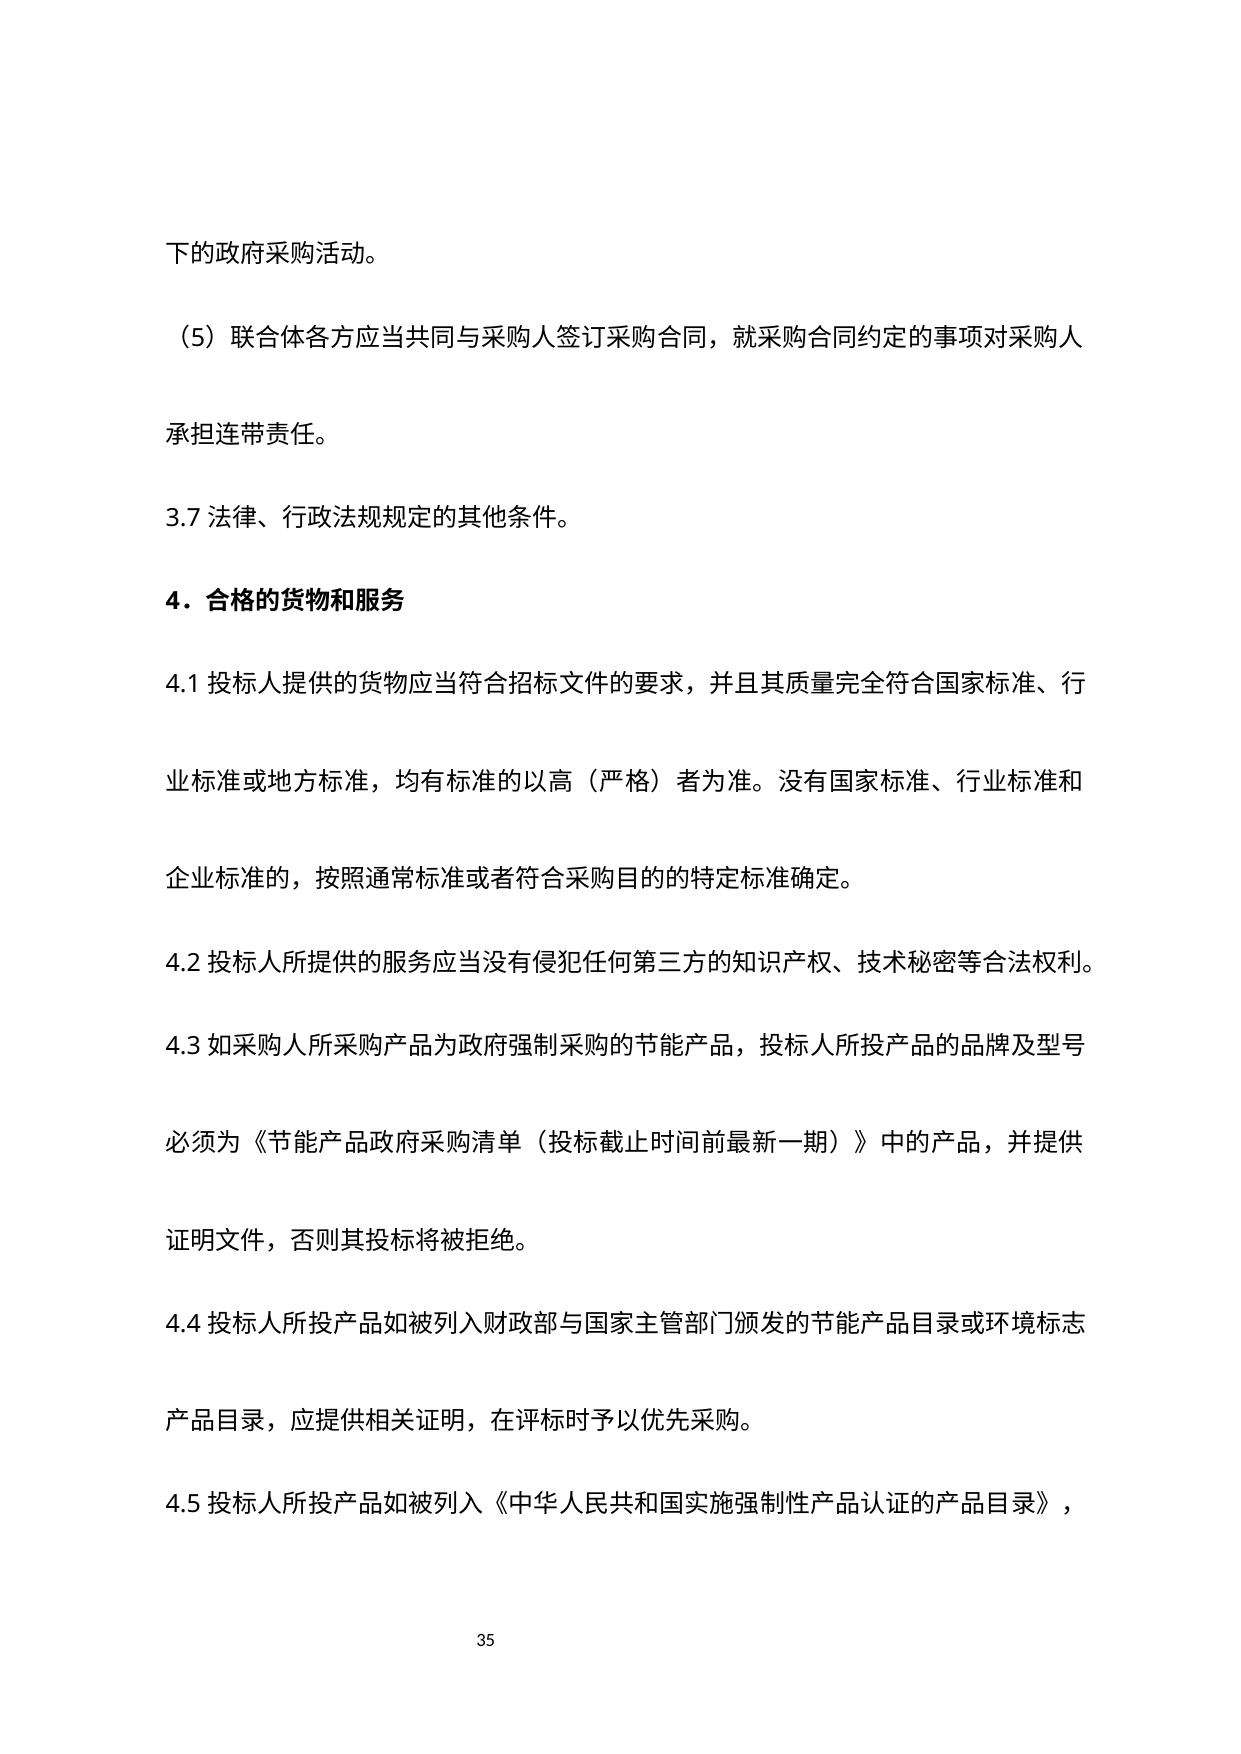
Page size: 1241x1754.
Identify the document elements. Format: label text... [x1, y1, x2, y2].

text 3.7 法律、行政法规规定的其他条件。 [165, 483, 1087, 548]
text 4.4 投标人所投产品如被列入财政部与国家主管部门颁发的节能产品目录或环境标志产品目录，应提供相关证明，在评标时予以优先采购。 [165, 1289, 1087, 1451]
text （5）联合体各方应当共同与采购人签订采购合同，就采购合同约定的事项对采购人承担连带责任。 [165, 303, 1087, 465]
text 4．合格的货物和服务 [165, 566, 1087, 631]
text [165, 1469, 1087, 1534]
text 4.1 投标人提供的货物应当符合招标文件的要求，并且其质量完全符合国家标准、行业标准或地方标准，均有标准的以高（严格）者为准。没有国家标准、行业标准和企业标准的，按照通常标准或者符合采购目的的特定标准确定。 [165, 649, 1087, 909]
text 4.2 投标人所提供的服务应当没有侵犯任何第三方的知识产权、技术秘密等合法权利。 [165, 928, 1087, 993]
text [165, 219, 1087, 284]
text 4.3 如采购人所采购产品为政府强制采购的节能产品，投标人所投产品的品牌及型号必须为《节能产品政府采购清单（投标截止时间前最新一期）》中的产品，并提供证明文件，否则其投标将被拒绝。 [165, 1011, 1087, 1271]
